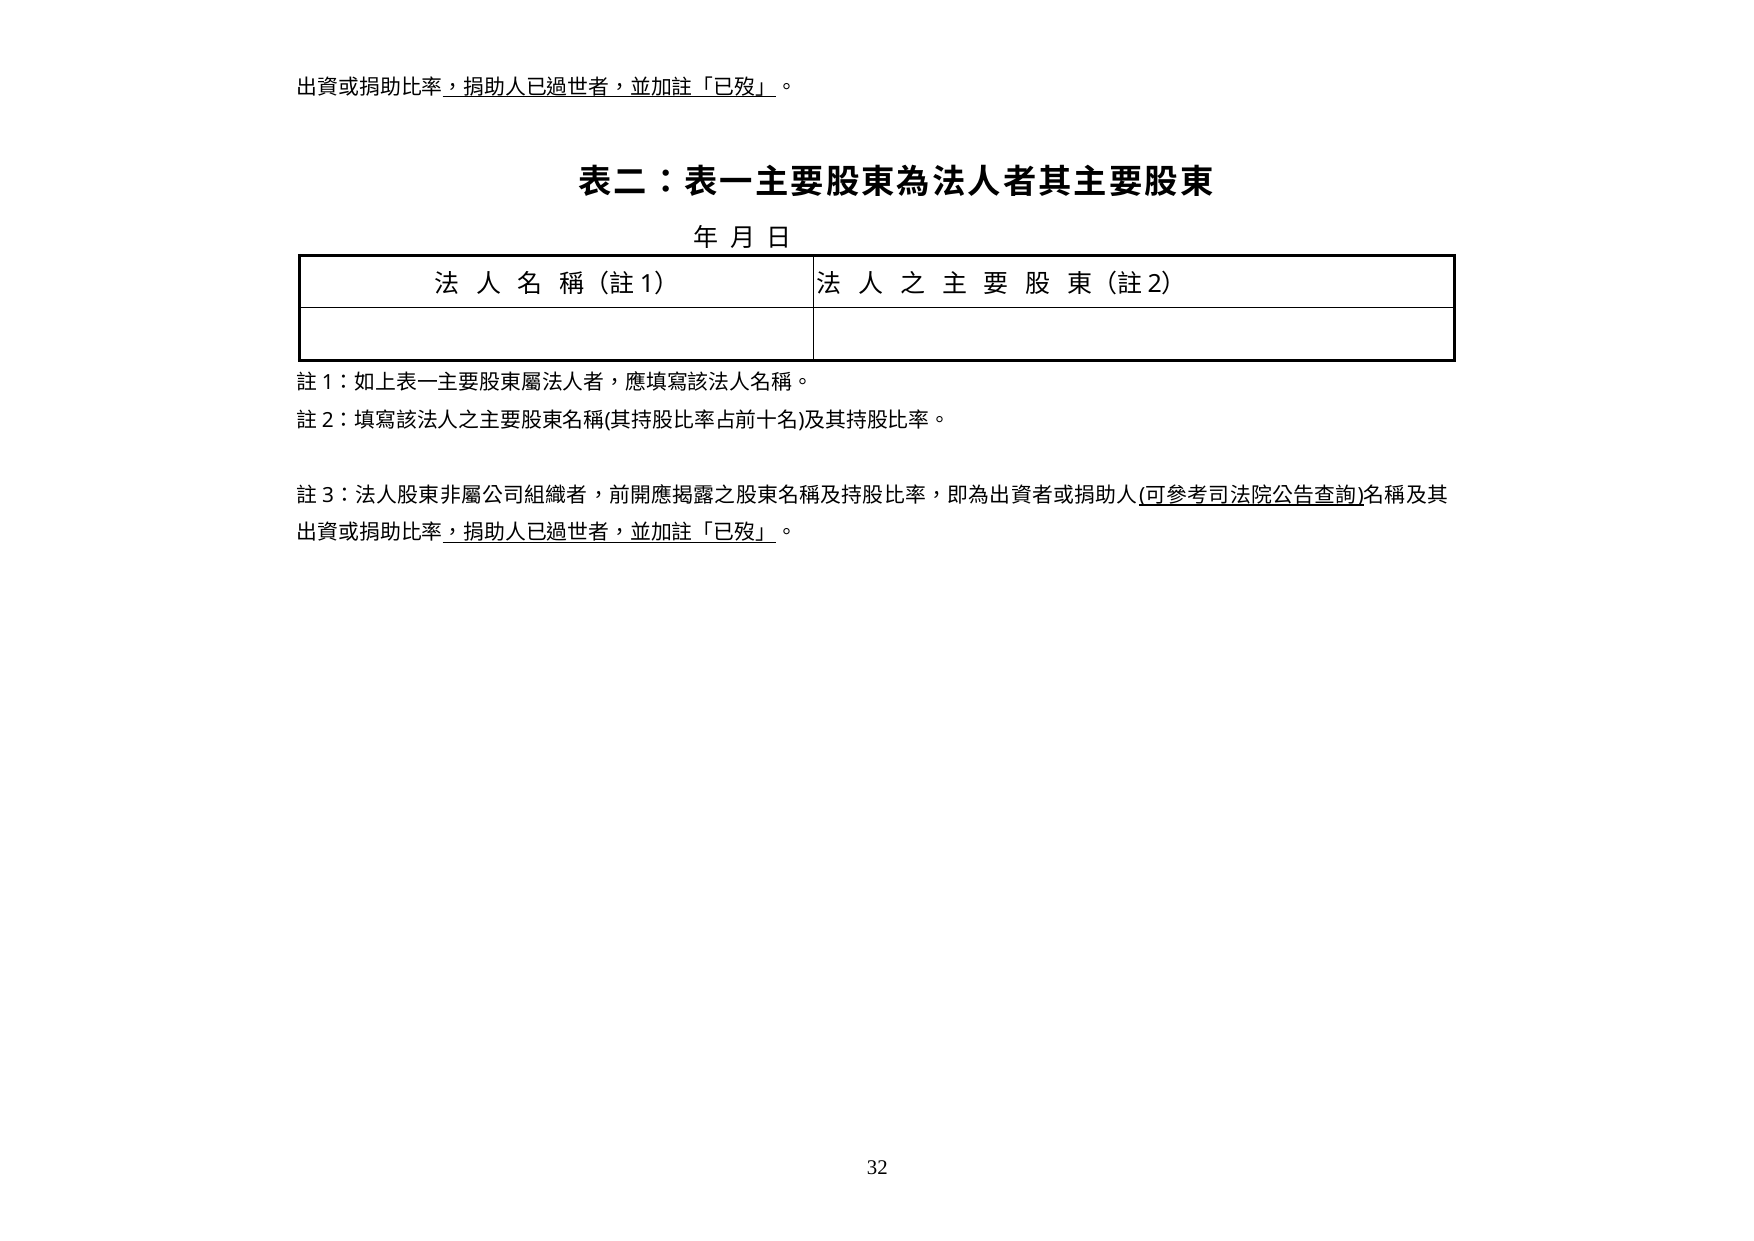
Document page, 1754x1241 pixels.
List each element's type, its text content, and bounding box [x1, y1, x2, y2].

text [297, 66, 1448, 104]
table_cell [301, 308, 813, 359]
table_header 法 人 之 主 要 股 東（註2） [814, 257, 1453, 306]
table_cell [814, 308, 1453, 359]
text 註3：法人股東非屬公司組織者，前開應揭露之股東名稱及持股比率，即為出資者或捐助人(可參考司法院公告查詢)名稱及其出資或捐助比率，捐助人已過世者，並加註「已歿」。 [297, 474, 1448, 549]
text 註2：填寫該法人之主要股東名稱(其持股比率占前十名)及其持股比率。 [297, 399, 1448, 437]
text 年 月 日 [90, 216, 1754, 254]
table_header 法 人 名 稱（註1） [301, 257, 813, 306]
text 表二：表一主要股東為法人者其主要股東 [90, 141, 1664, 216]
text 註1：如上表一主要股東屬法人者，應填寫該法人名稱。 [297, 362, 1448, 399]
